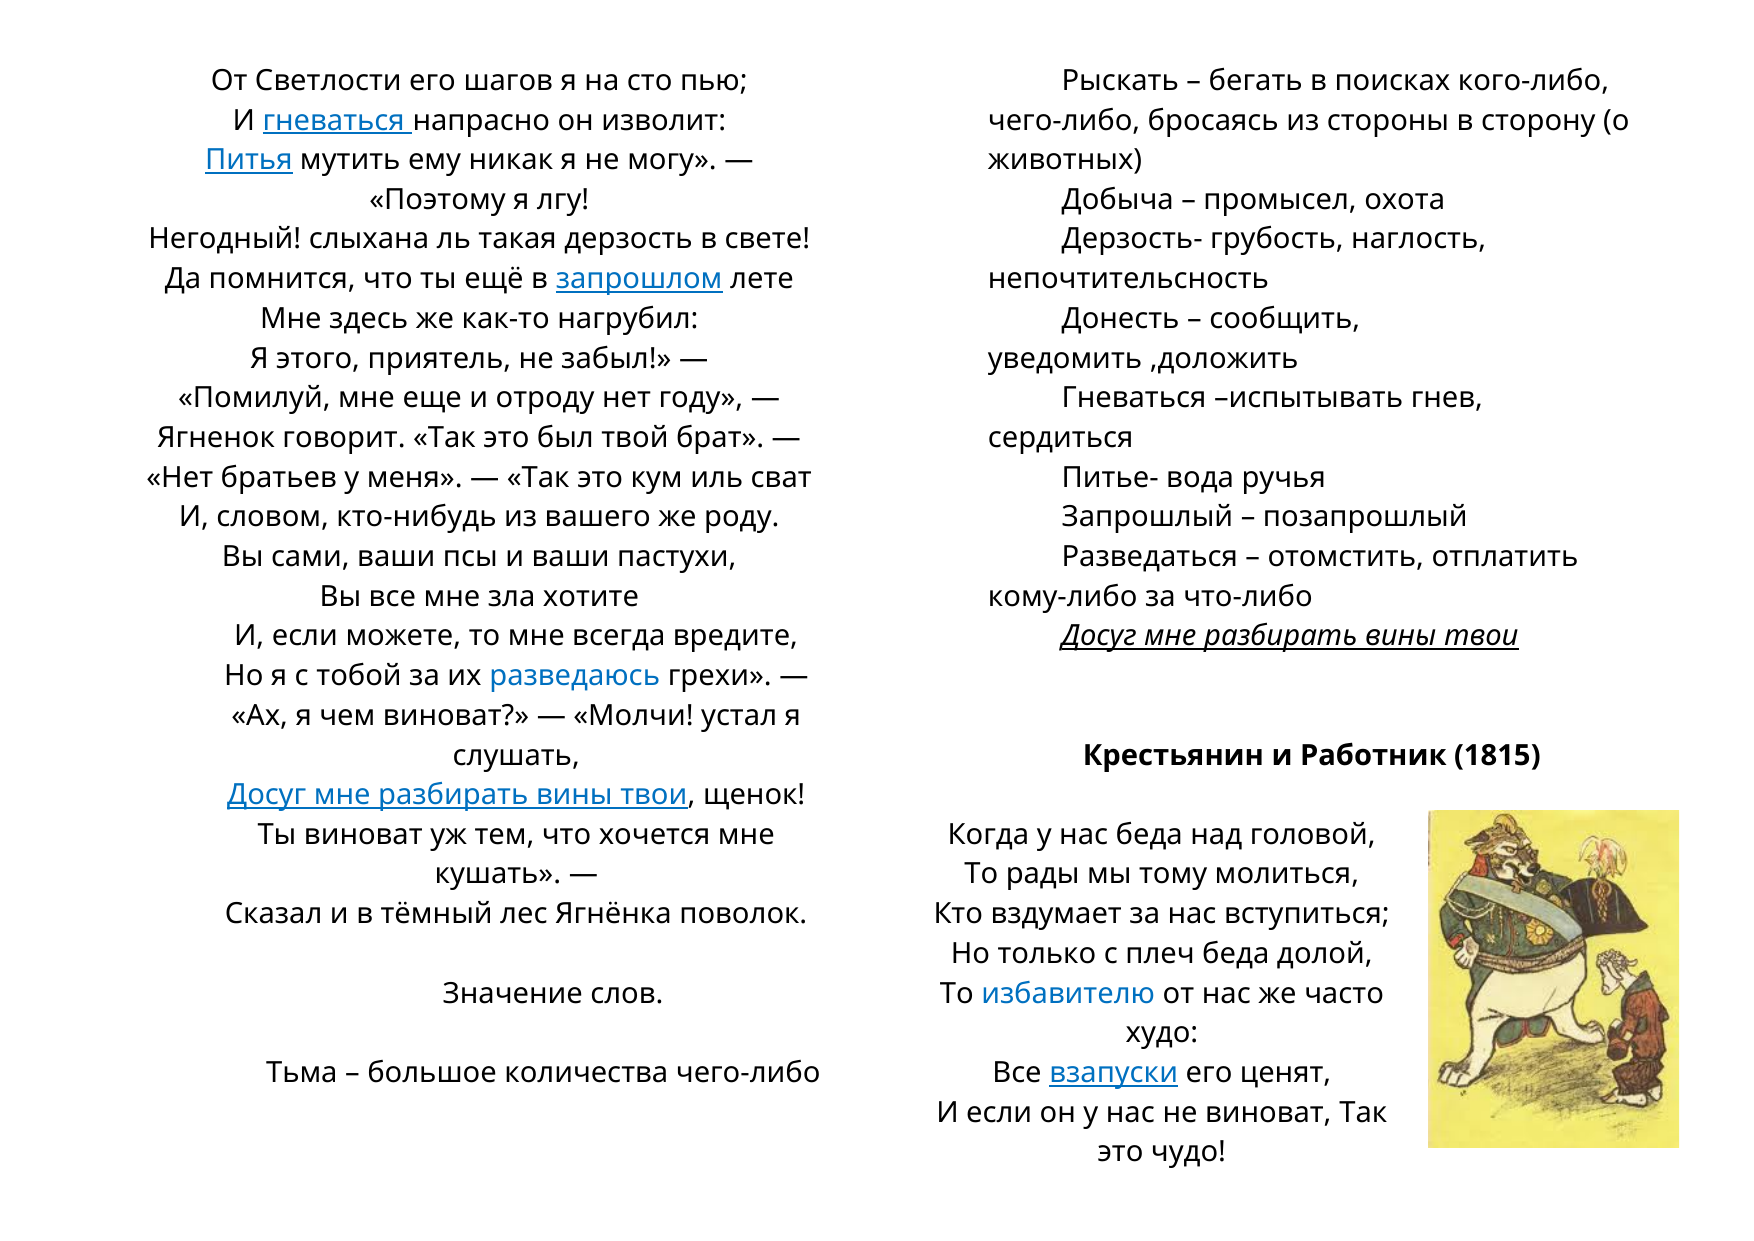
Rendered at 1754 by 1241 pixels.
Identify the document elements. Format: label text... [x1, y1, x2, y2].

text Да помнится, что ты ещё в запрошлом лете [118, 257, 840, 297]
text И если он у нас не виноват, Так это чудо! [914, 1091, 1636, 1170]
text Кто вздумает за нас вступиться; [914, 892, 1428, 932]
text «Поэтому я лгу! [118, 178, 840, 218]
text Ягненок говорит. «Так это был твой брат». — [118, 416, 840, 456]
text И, если можете, то мне всегда вредите, [192, 615, 840, 654]
text Но я с тобой за их разведаюсь грехи». — [192, 654, 840, 694]
text Донесть – сообщить, уведомить ,доложить [988, 297, 1636, 377]
text «Нет братьев у меня». — «Taк это кум иль сват [118, 456, 840, 496]
text То рады мы тому молиться, [914, 853, 1428, 892]
text Но только с плеч беда долой, [914, 932, 1428, 972]
text Негодный! слыхана ль такая дерзость в свете! [118, 218, 840, 257]
text Досуг мне разбирать вины твои [988, 615, 1636, 654]
text Когда у нас беда над головой, [914, 813, 1428, 853]
text И, словом, кто-нибудь из вашего же роду. [118, 496, 840, 535]
text Разведаться – отомстить, отплатить кому-либо за что-либо [988, 535, 1636, 615]
text Добыча – промысел, охота [988, 178, 1636, 218]
text Досуг мне разбирать вины твои, щенок! [192, 773, 840, 813]
text «Помилуй, мне еще и отроду нет году», — [118, 377, 840, 416]
text Мне здесь же как-то нагрубил: [118, 297, 840, 337]
text Значение слов. [192, 972, 840, 1012]
text То избавителю от нас же часто худо: [914, 972, 1428, 1051]
text Тьма – большое количества чего-либо [192, 1051, 840, 1091]
text И гневаться напрасно он изволит: [118, 99, 840, 138]
text Гневаться –испытывать гнев, сердиться [988, 377, 1636, 456]
text «Ах, я чем виноват?» — «Молчи! устал я слушать, [192, 694, 840, 773]
text Я этого, приятель, не забыл!» — [118, 337, 840, 377]
text Сказал и в тёмный лес Ягнёнка поволок. [192, 892, 840, 932]
text Дерзость- грубость, наглость, непочтительсность [988, 218, 1636, 297]
text От Светлости его шагов я на сто пью; [118, 59, 840, 99]
text Вы все мне зла хотите [118, 575, 840, 615]
text Питья мутить ему никак я не могу». — [118, 138, 840, 178]
text Вы сами, ваши псы и ваши пастухи, [118, 535, 840, 575]
text Запрошлый – позапрошлый [988, 496, 1636, 535]
text Рыскать – бегать в поисках кого-либо, чего-либо, бросаясь из стороны в сторону (о животных) [988, 59, 1636, 178]
text Все взапуски его ценят, [914, 1051, 1428, 1091]
text Ты виноват уж тем, что хочется мне кушать». — [192, 813, 840, 892]
text Питье- вода ручья [988, 456, 1636, 496]
picture [1428, 810, 1680, 1148]
text Крестьянин и Работник (1815) [914, 734, 1636, 773]
